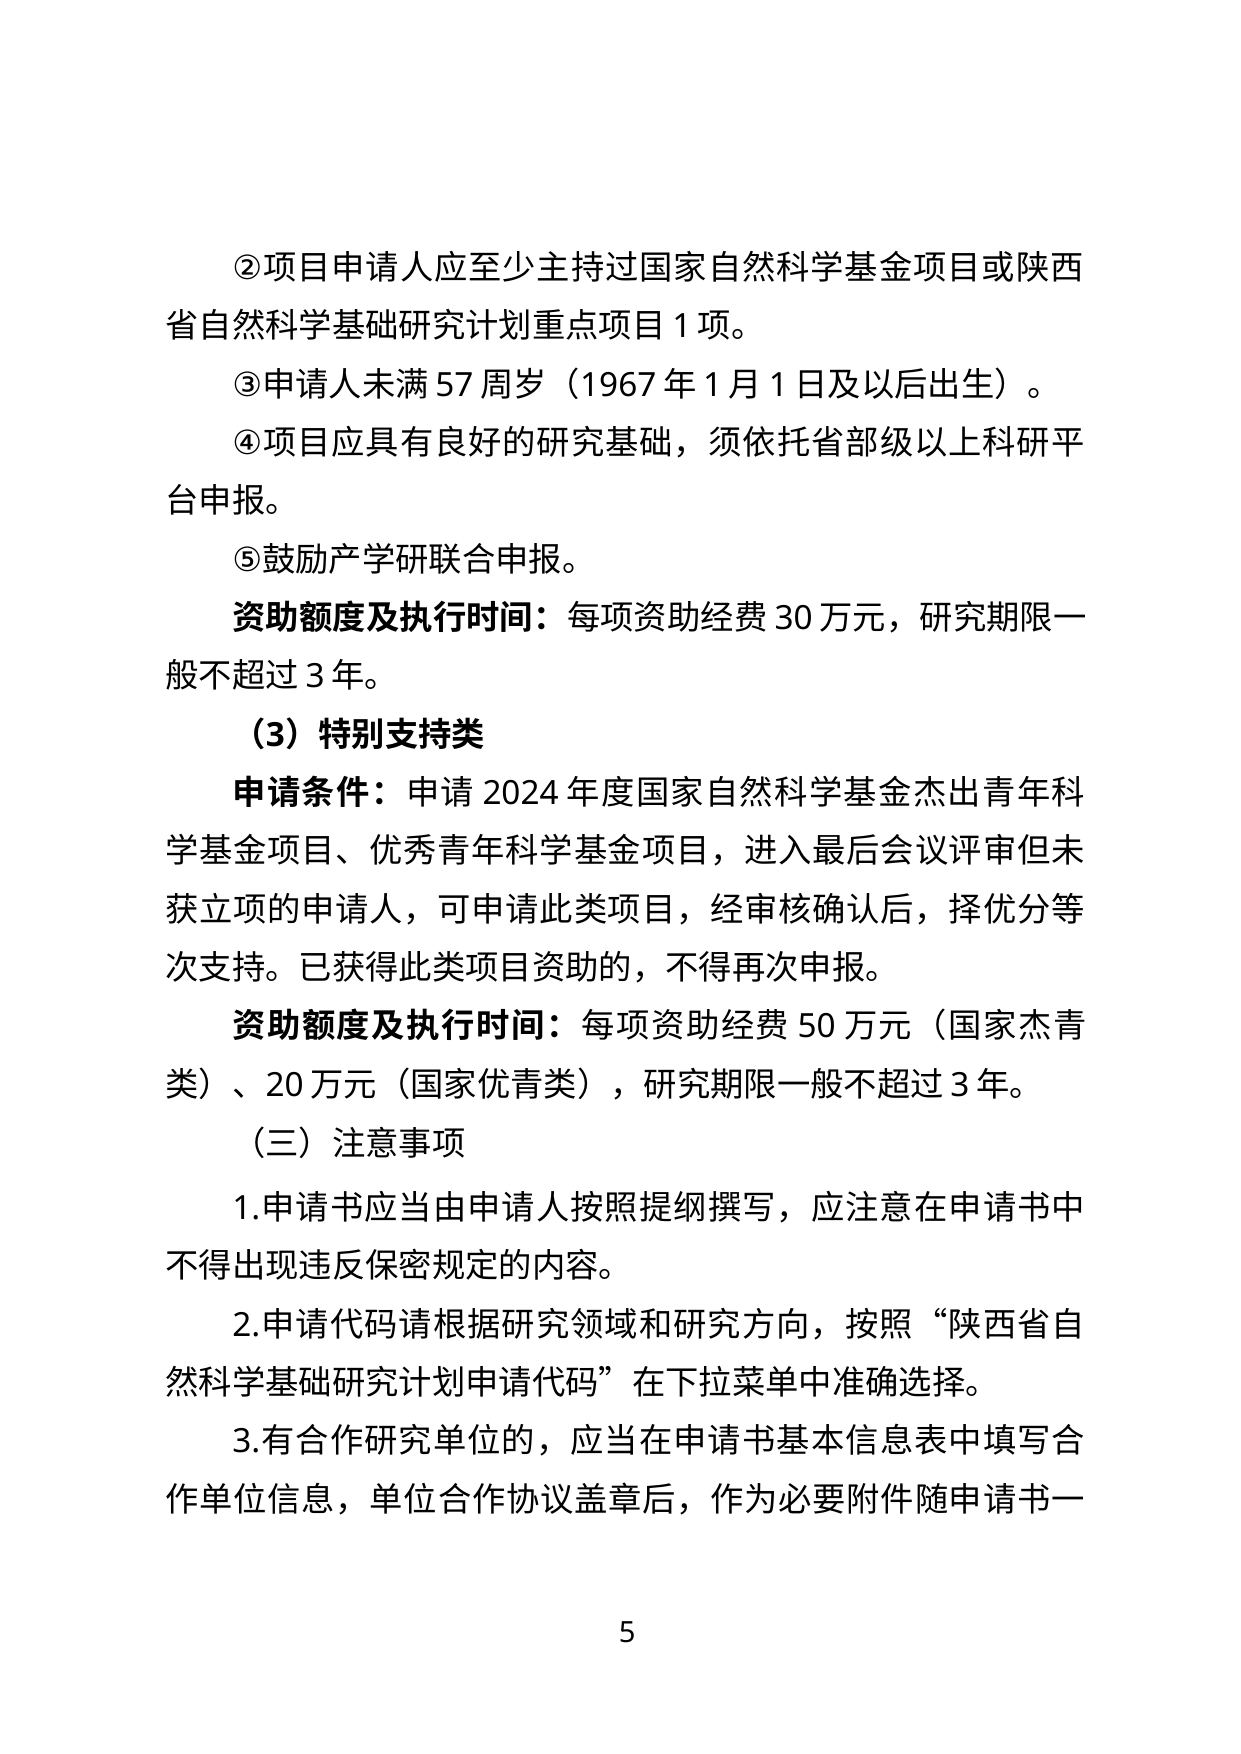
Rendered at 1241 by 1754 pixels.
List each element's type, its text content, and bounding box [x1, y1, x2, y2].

text 资助额度及执行时间：每项资助经费30万元，研究期限一般不超过3年。 [165, 583, 1087, 699]
text ③申请人未满57周岁（1967年1月1日及以后出生）。 [165, 349, 1087, 408]
text （三）注意事项 [165, 1108, 1087, 1173]
text 1.申请书应当由申请人按照提纲撰写，应注意在申请书中不得出现违反保密规定的内容。 [165, 1173, 1087, 1289]
text ⑤鼓励产学研联合申报。 [165, 524, 1087, 583]
text ②项目申请人应至少主持过国家自然科学基金项目或陕西省自然科学基础研究计划重点项目1项。 [165, 233, 1087, 349]
text 2.申请代码请根据研究领域和研究方向，按照“陕西省自然科学基础研究计划申请代码”在下拉菜单中准确选择。 [165, 1289, 1087, 1406]
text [165, 1406, 1087, 1523]
text ④项目应具有良好的研究基础，须依托省部级以上科研平台申报。 [165, 408, 1087, 524]
text 资助额度及执行时间：每项资助经费50万元（国家杰青类）、20万元（国家优青类），研究期限一般不超过3年。 [165, 991, 1087, 1108]
text （3）特别支持类 [165, 699, 1087, 758]
text 申请条件：申请2024年度国家自然科学基金杰出青年科学基金项目、优秀青年科学基金项目，进入最后会议评审但未获立项的申请人，可申请此类项目，经审核确认后，择优分等次支持。已获得此类项目资助的，不得再次申报。 [165, 758, 1087, 991]
